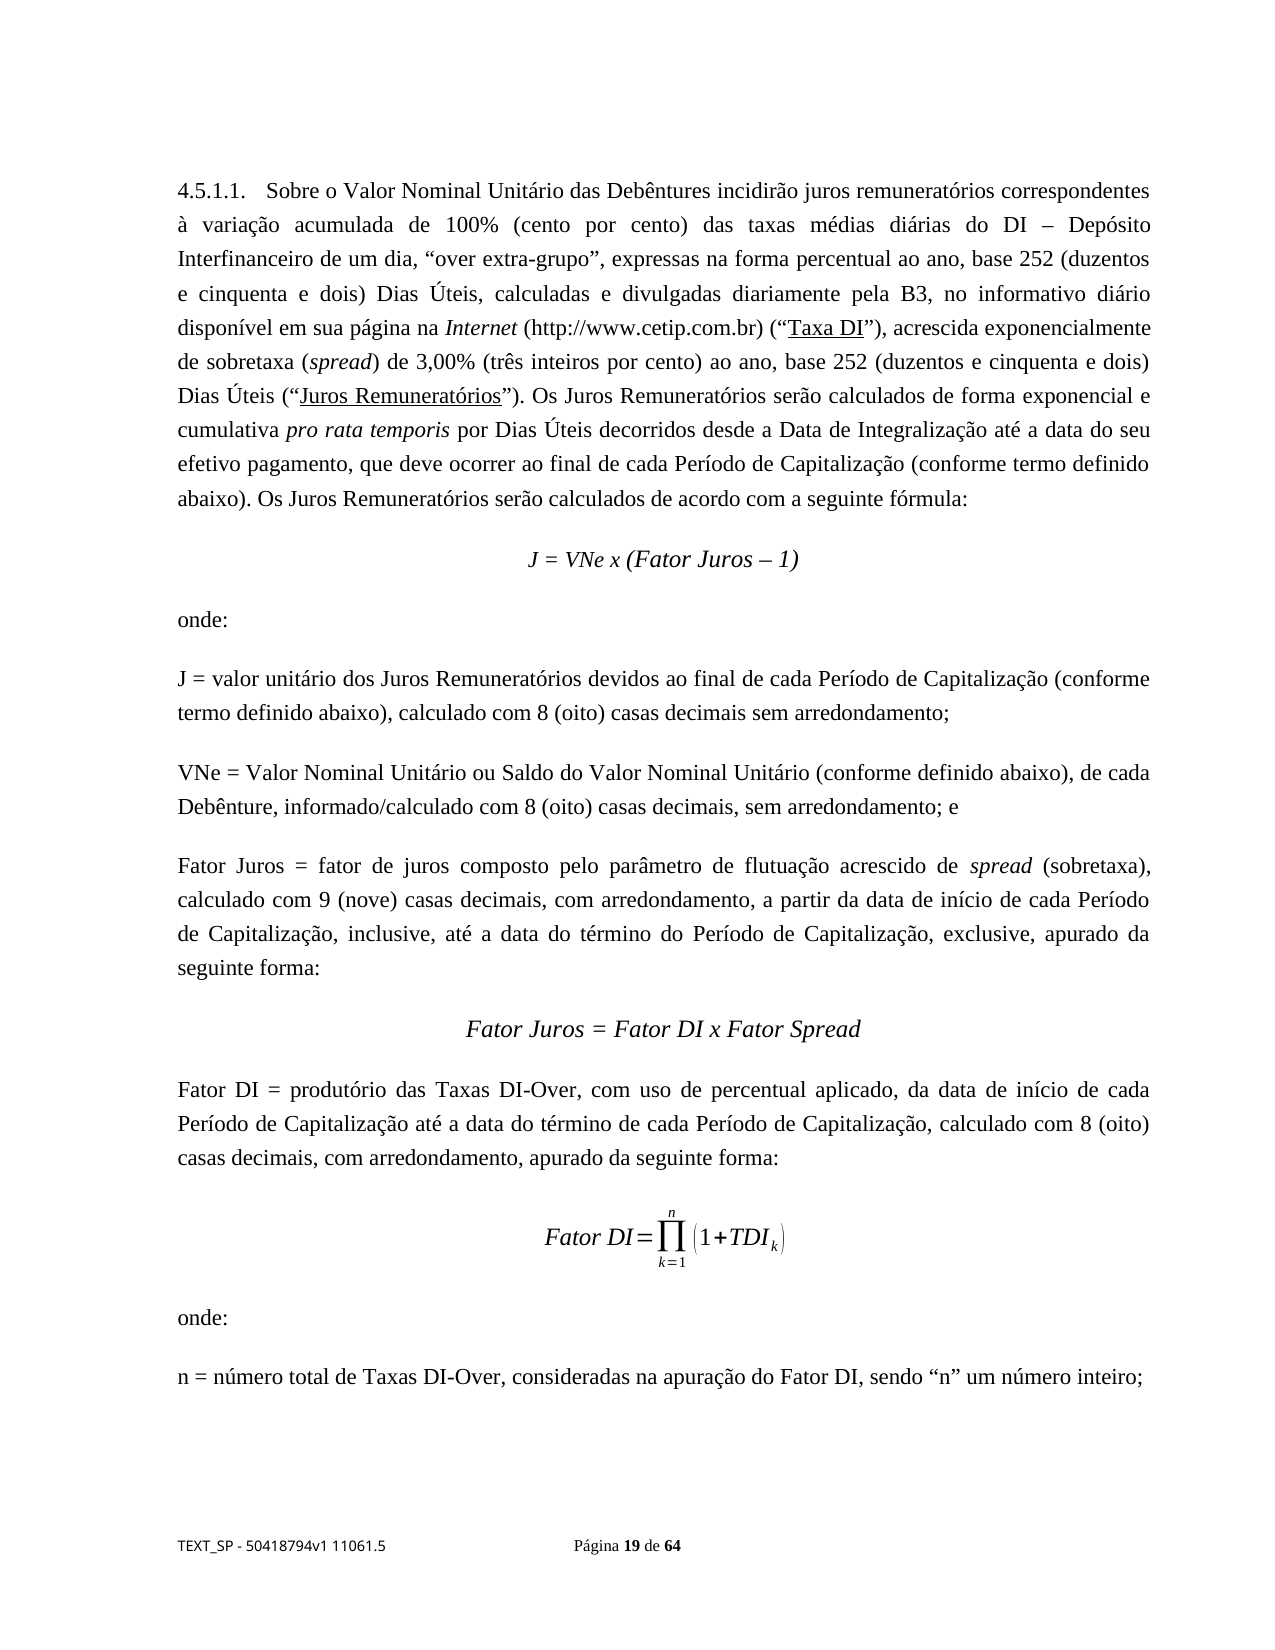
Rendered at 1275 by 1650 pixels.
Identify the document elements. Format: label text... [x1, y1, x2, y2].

text J = valor unitário dos Juros Remuneratórios devidos ao final de cada Período de Capitalização (conforme termo definido abaixo), calculado com 8 (oito) casas decimais sem arredondamento; [177, 665, 1152, 726]
text VNe = Valor Nominal Unitário ou Saldo do Valor Nominal Unitário (conforme definido abaixo), de cada Debênture, informado/calculado com 8 (oito) casas decimais, sem arredondamento; e [177, 759, 1152, 819]
text Fator Juros = fator de juros composto pelo parâmetro de flutuação acrescido de spread (sobretaxa), calculado com 9 (nove) casas decimais, com arredondamento, a partir da data de início de cada Período de Capitalização, inclusive, até a data do término do Período de Capitalização, exclusive, apurado da seguinte forma: [177, 852, 1152, 981]
text 4.5.1.1. Sobre o Valor Nominal Unitário das Debêntures incidirão juros remuneratórios correspondentes à variação acumulada de 100% (cento por cento) das taxas médias diárias do DI – Depósito Interfinanceiro de um dia, “over extra-grupo”, expressas na forma percentual ao ano, base 252 (duzentos e cinquenta e dois) Dias Úteis, calculadas e divulgadas diariamente pela B3, no informativo diário disponível em sua página na Internet (http://www.cetip.com.br) (“Taxa DI”), acrescida exponencialmente de sobretaxa (spread) de 3,00% (três inteiros por cento) ao ano, base 252 (duzentos e cinquenta e dois) Dias Úteis (“Juros Remuneratórios”). Os Juros Remuneratórios serão calculados de forma exponencial e cumulativa pro rata temporis por Dias Úteis decorridos desde a Data de Integralização até a data do seu efetivo pagamento, que deve ocorrer ao final de cada Período de Capitalização (conforme termo definido abaixo). Os Juros Remuneratórios serão calculados de acordo com a seguinte fórmula: [177, 177, 1152, 511]
text n = número total de Taxas DI-Over, consideradas na apuração do Fator DI, sendo “n” um número inteiro; [177, 1363, 1152, 1390]
text Fator Juros = Fator DI x Fator Spread [177, 1014, 1152, 1042]
text J = VNe x (Fator Juros – 1) [177, 544, 1152, 573]
text Fator DI = produtório das Taxas DI-Over, com uso de percentual aplicado, da data de início de cada Período de Capitalização até a data do término de cada Período de Capitalização, calculado com 8 (oito) casas decimais, com arredondamento, apurado da seguinte forma: [177, 1076, 1152, 1171]
text onde: [177, 606, 1152, 632]
text onde: [177, 1304, 1152, 1331]
